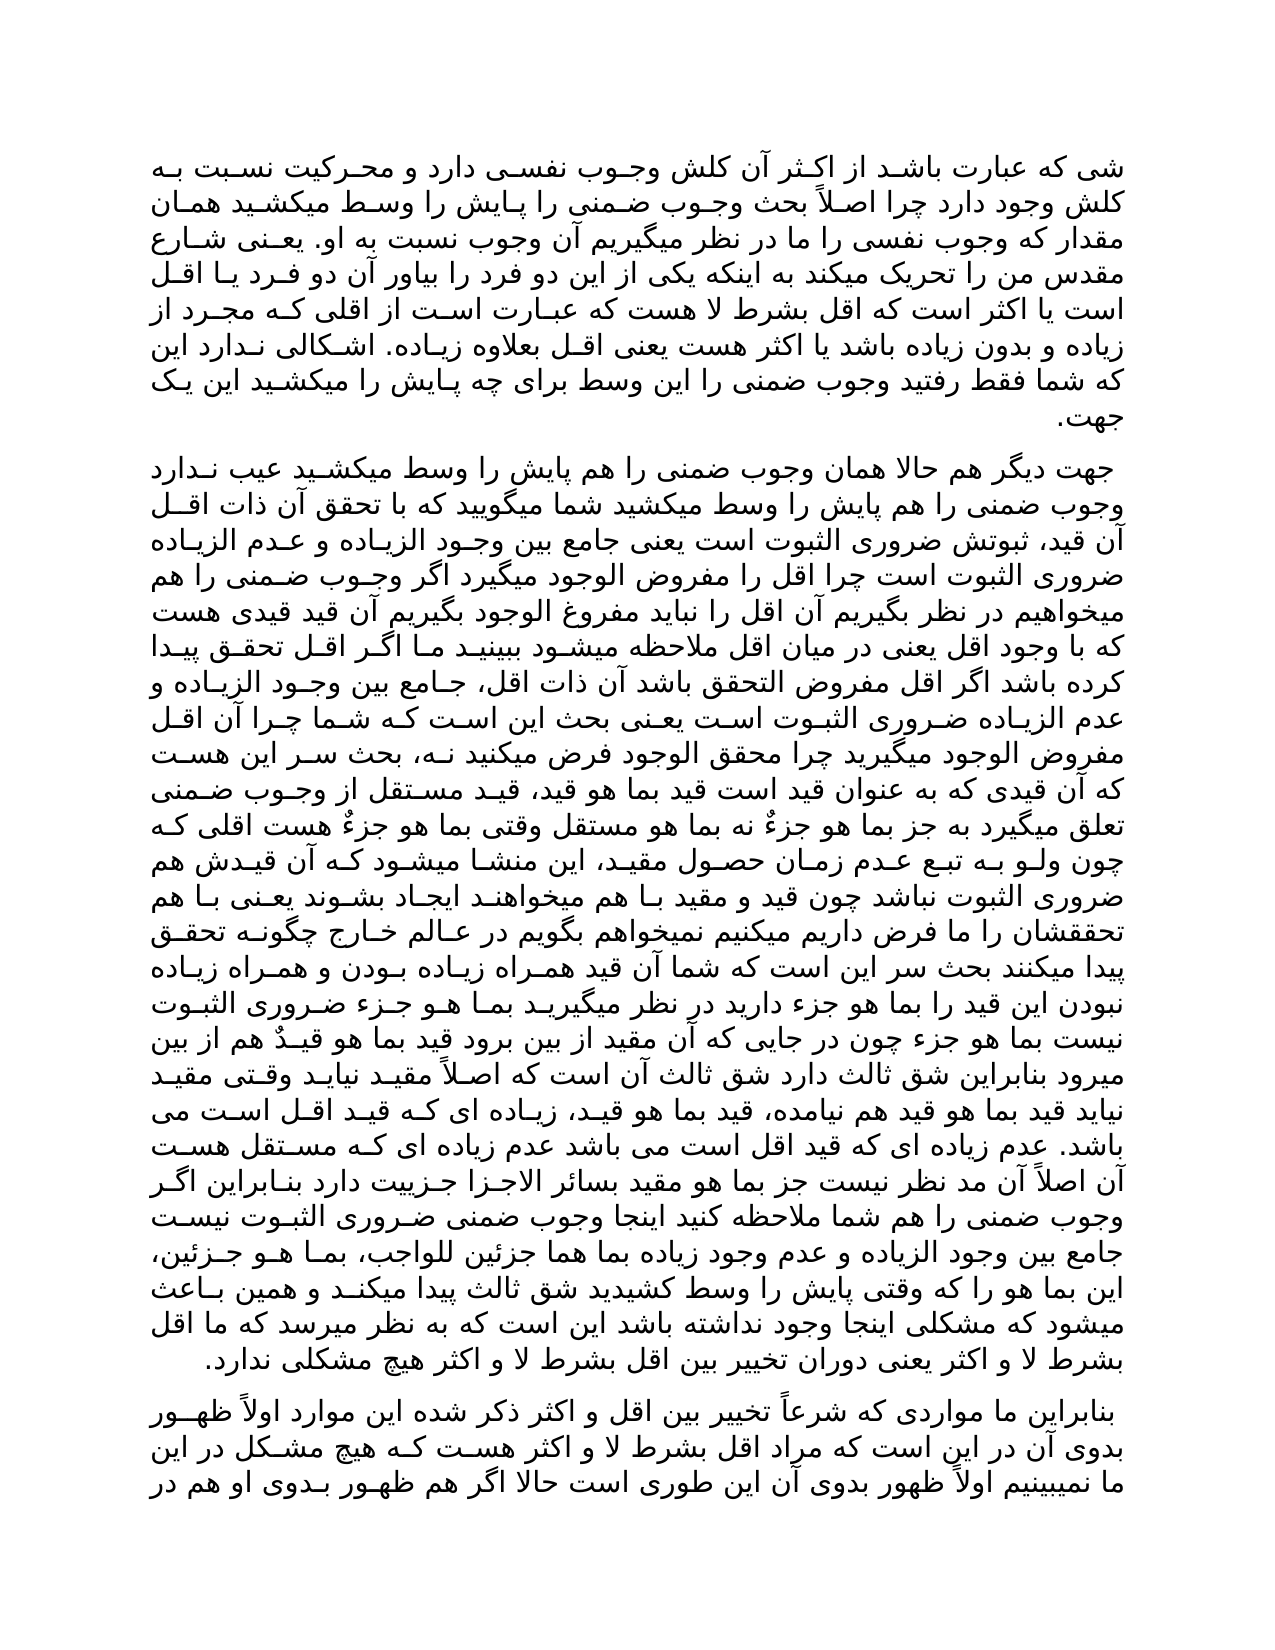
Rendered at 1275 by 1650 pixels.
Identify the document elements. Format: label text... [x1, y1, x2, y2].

text جهت دیگر هم حالا همان وجوب ضمنی را هم پایش را وسط میکشید عیب ندارد وجوب ضمنی را هم پایش را وسط میکشید شما میگویید که با تحقق آن ذات اقل آن قید، ثبوتش ضروری الثبوت است یعنی جامع بین وجود الزیاده و عدم الزیاده ضروری الثبوت است چرا اقل را مفروض الوجود میگیرد اگر وجوب ضمنی را هم میخواهیم در نظر بگیریم آن اقل را نباید مفروغ الوجود بگیریم آن قید قیدی هست که با وجود اقل یعنی در میان اقل ملاحظه میشود ببینید ما اگر اقل تحقق پیدا کرده باشد اگر اقل مفروض التحقق باشد آن ذات اقل، جامع بین وجود الزیاده و عدم الزیاده ضروری الثبوت است یعنی بحث این است که شما چرا آن اقل مفروض الوجود میگیرید چرا محقق الوجود فرض میکنید نه، بحث سر این هست که آن قیدی که به عنوان قید است قید بما هو قید، قید مستقل از وجوب ضمنی تعلق میگیرد به جز بما هو جزءٌ نه بما هو مستقل وقتی بما هو جزءٌ هست اقلی که چون ولو به تبع عدم زمان حصول مقید، این منشا میشود که آن قیدش هم ضروری الثبوت نباشد چون قید و مقید با هم میخواهند ایجاد بشوند یعنی با هم تحققشان را ما فرض داریم میکنیم نمیخواهم بگویم در عالم خارج چگونه تحقق پیدا میکنند بحث سر این است که شما آن قید همراه زیاده بودن و همراه زیاده نبودن این قید را بما هو جزء دارید در نظر میگیرید بما هو جزء ضروری الثبوت نیست بما هو جزء چون در جایی که آن مقید از بین برود قید بما هو قیدٌ هم از بین میرود بنابراین شق ثالث دارد شق ثالث آن است که اصلاً مقید نیاید وقتی مقید نیاید قید بما هو قید هم نیامده، قید بما هو قید، زیاده ای که قید اقل است می باشد. عدم زیاده ای که قید اقل است می باشد عدم زیاده ای که مستقل هست آن اصلاً آن مد نظر نیست جز بما هو مقید بسائر الاجزا جزییت دارد بنابراین اگر وجوب ضمنی را هم شما ملاحظه کنید اینجا وجوب ضمنی ضروری الثبوت نیست جامع بین وجود الزیاده و عدم وجود زیاده بما هما جزئین للواجب، بما هو جزئین، این بما هو را که وقتی پایش را وسط کشیدید شق ثالث پیدا میکند و همین باعث میشود که مشکلی اینجا وجود نداشته باشد این است که به نظر میرسد که ما اقل بشرط لا و اکثر یعنی دوران تخییر بین اقل بشرط لا و اکثر هیچ مشکلی ندارد. [150, 452, 1125, 1376]
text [150, 150, 1125, 433]
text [150, 1394, 1125, 1500]
